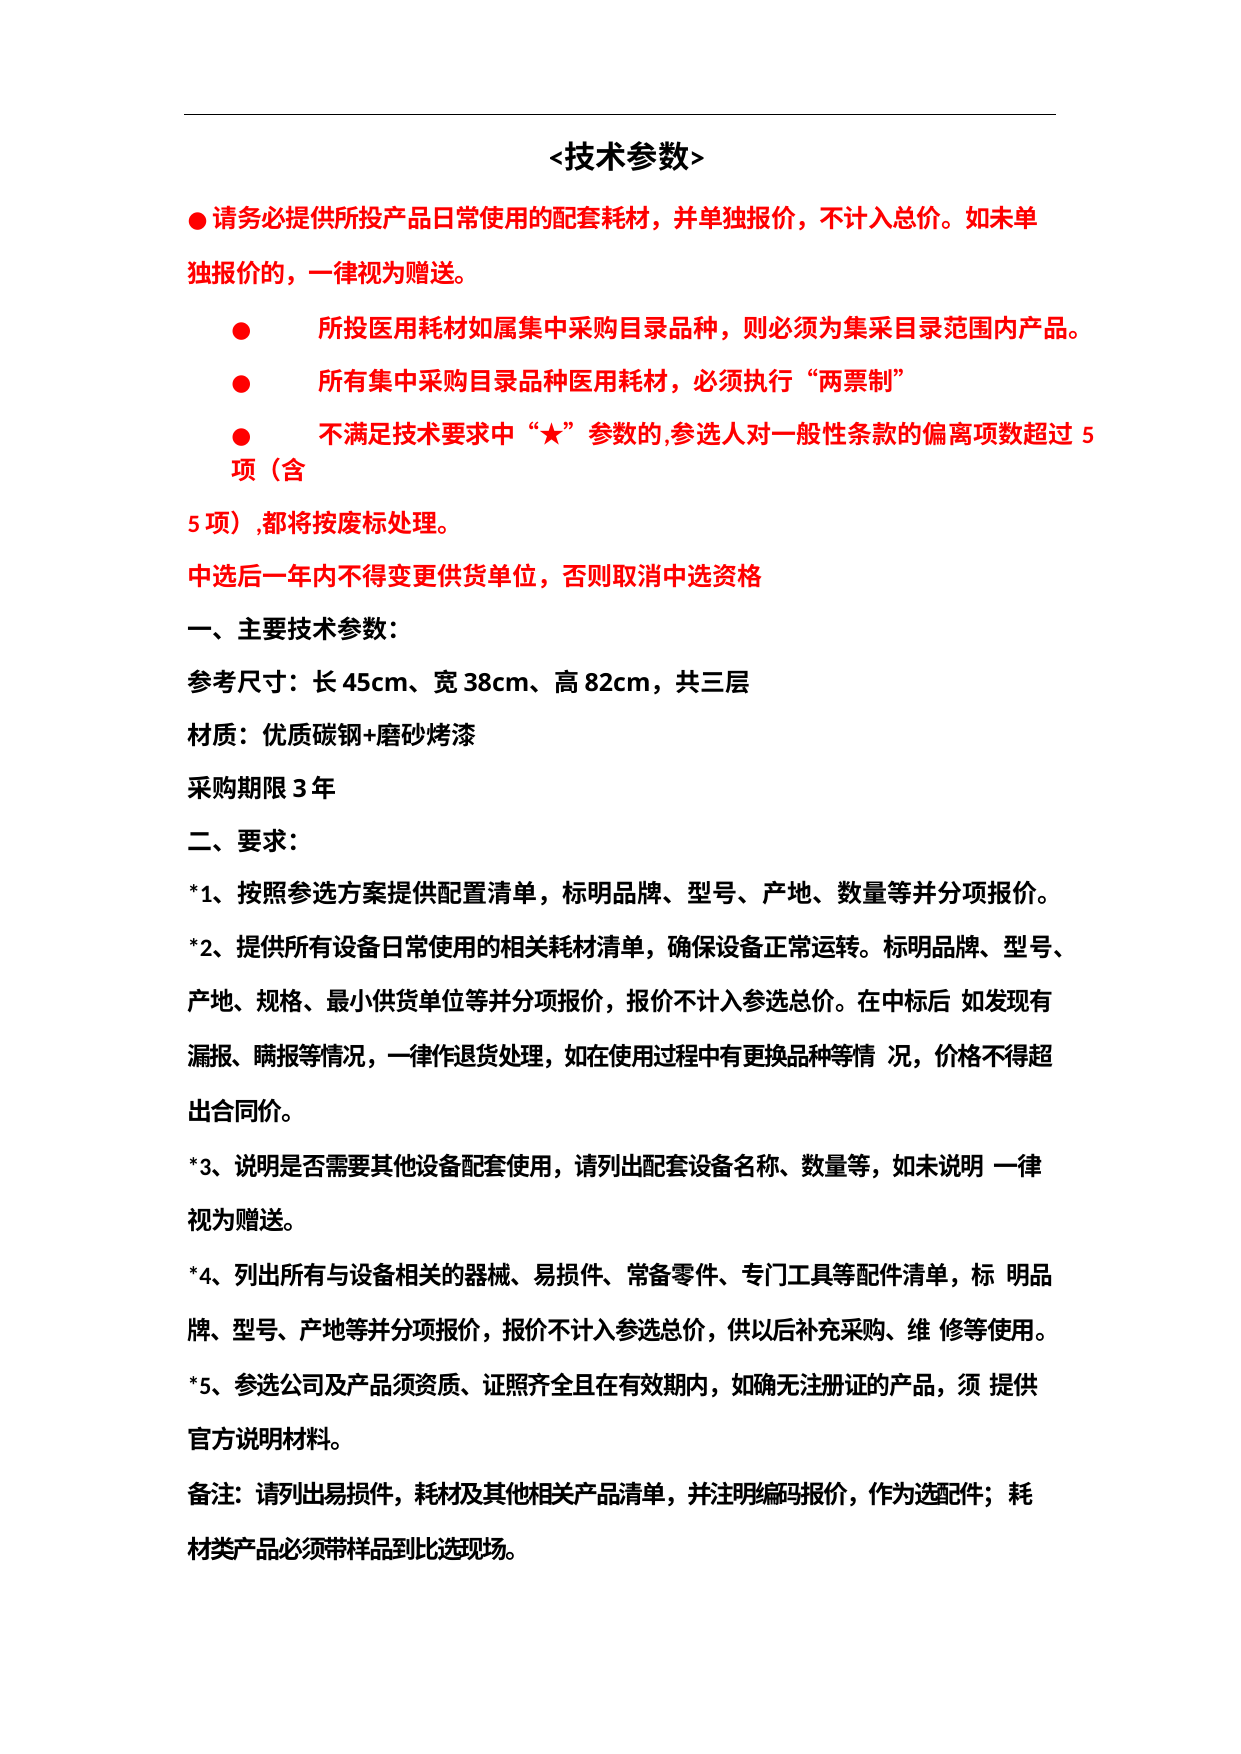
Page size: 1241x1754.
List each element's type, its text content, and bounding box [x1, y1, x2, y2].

text 参考尺寸：长45cm、宽38cm、高82cm，共三层 [187, 662, 1094, 698]
text 一、主要技术参数： [187, 609, 1094, 646]
list 不满足技术要求中“★”参数的,参选人对一般性条款的偏离项数超过 5 项（含 [231, 414, 1094, 487]
text *4、列出所有与设备相关的器械、易损件、常备零件、专门工具等配件清单，标 明品牌、型号、产地等并分项报价，报价不计入参选总价，供以后补充采购、维 修等使用。 [187, 1256, 1053, 1346]
text 中选后一年内不得变更供货单位，否则取消中选资格 [187, 556, 1094, 593]
subtitle 请务必提供所投产品日常使用的配套耗材，并单独报价，不计入总价。如未单独报价的，一律视为赠送。 [187, 199, 1053, 290]
text <技术参数> [505, 135, 748, 178]
list 所投医用耗材如属集中采购目录品种，则必须为集采目录范围内产品。 [231, 308, 1094, 345]
text 备注：请列出易损件，耗材及其他相关产品清单，并注明编码报价，作为选配件； 耗材类产品必须带样品到比选现场。 [187, 1474, 1053, 1566]
text 材质：优质碳钢+磨砂烤漆 [187, 715, 1094, 751]
text *2、提供所有设备日常使用的相关耗材清单，确保设备正常运转。标明品牌、型号、产地、规格、最小供货单位等并分项报价，报价不计入参选总价。在中标后 如发现有漏报、瞒报等情况，一律作退货处理，如在使用过程中有更换品种等情 况，价格不得超出合同价。 [187, 927, 1053, 1127]
text *1、按照参选方案提供配置清单，标明品牌、型号、产地、数量等并分项报价。 [187, 874, 1094, 910]
text *5、参选公司及产品须资质、证照齐全且在有效期内，如确无注册证的产品，须 提供官方说明材料。 [187, 1365, 1053, 1456]
text 采购期限3年 [187, 768, 1094, 804]
text 5 项）,都将按废标处理。 [187, 503, 1094, 540]
list 所有集中采购目录品种医用耗材，必须执行“两票制” [231, 361, 1094, 398]
text 二、要求： [187, 821, 1094, 857]
text *3、说明是否需要其他设备配套使用，请列出配套设备名称、数量等，如未说明 一律视为赠送。 [187, 1146, 1053, 1237]
